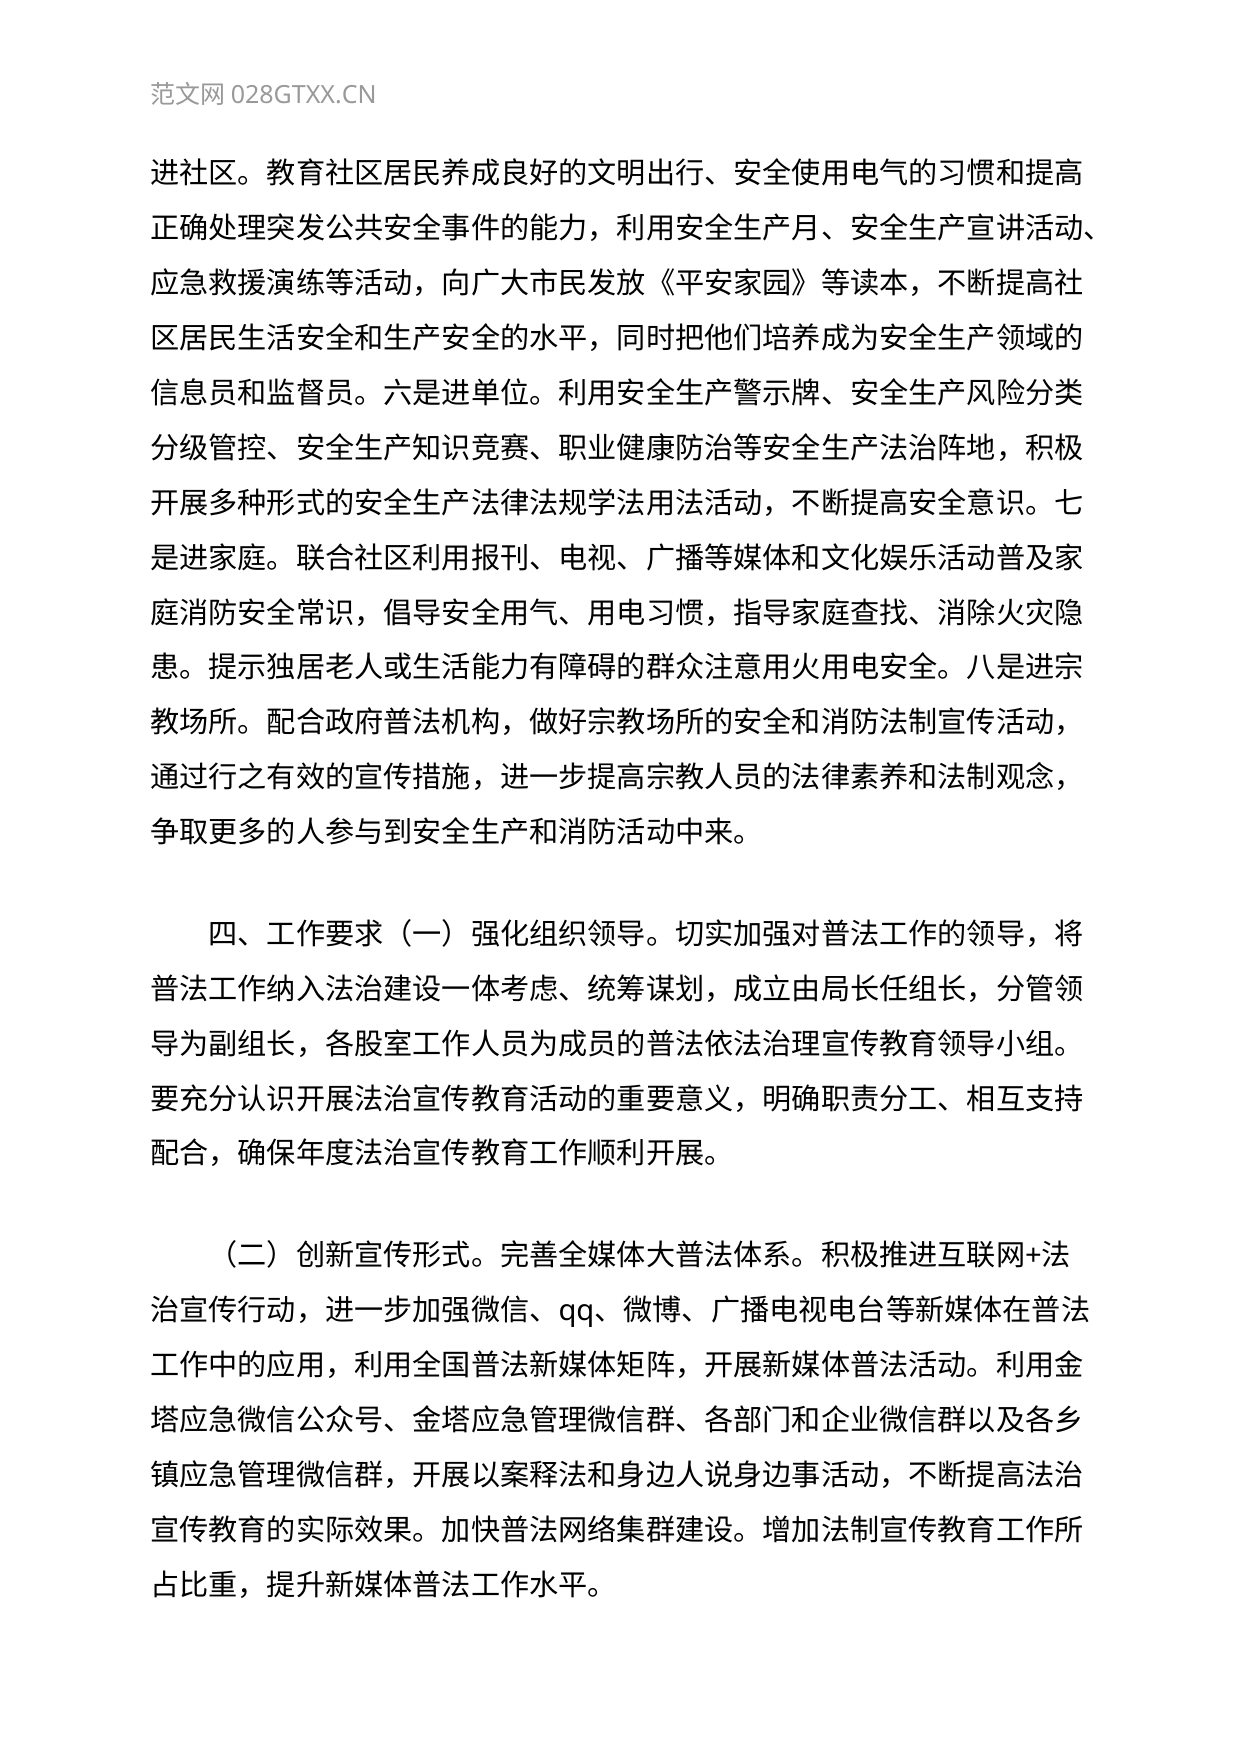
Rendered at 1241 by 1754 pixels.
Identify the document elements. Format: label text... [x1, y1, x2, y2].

text 四、工作要求（一）强化组织领导。切实加强对普法工作的领导，将普法工作纳入法治建设一体考虑、统筹谋划，成立由局长任组长，分管领导为副组长，各股室工作人员为成员的普法依法治理宣传教育领导小组。要充分认识开展法治宣传教育活动的重要意义，明确职责分工、相互支持配合，确保年度法治宣传教育工作顺利开展。 [150, 911, 1090, 1172]
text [150, 150, 1090, 851]
text （二）创新宣传形式。完善全媒体大普法体系。积极推进互联网+法治宣传行动，进一步加强微信、qq、微博、广播电视电台等新媒体在普法工作中的应用，利用全国普法新媒体矩阵，开展新媒体普法活动。利用金塔应急微信公众号、金塔应急管理微信群、各部门和企业微信群以及各乡镇应急管理微信群，开展以案释法和身边人说身边事活动，不断提高法治宣传教育的实际效果。加快普法网络集群建设。增加法制宣传教育工作所占比重，提升新媒体普法工作水平。 [150, 1232, 1090, 1604]
